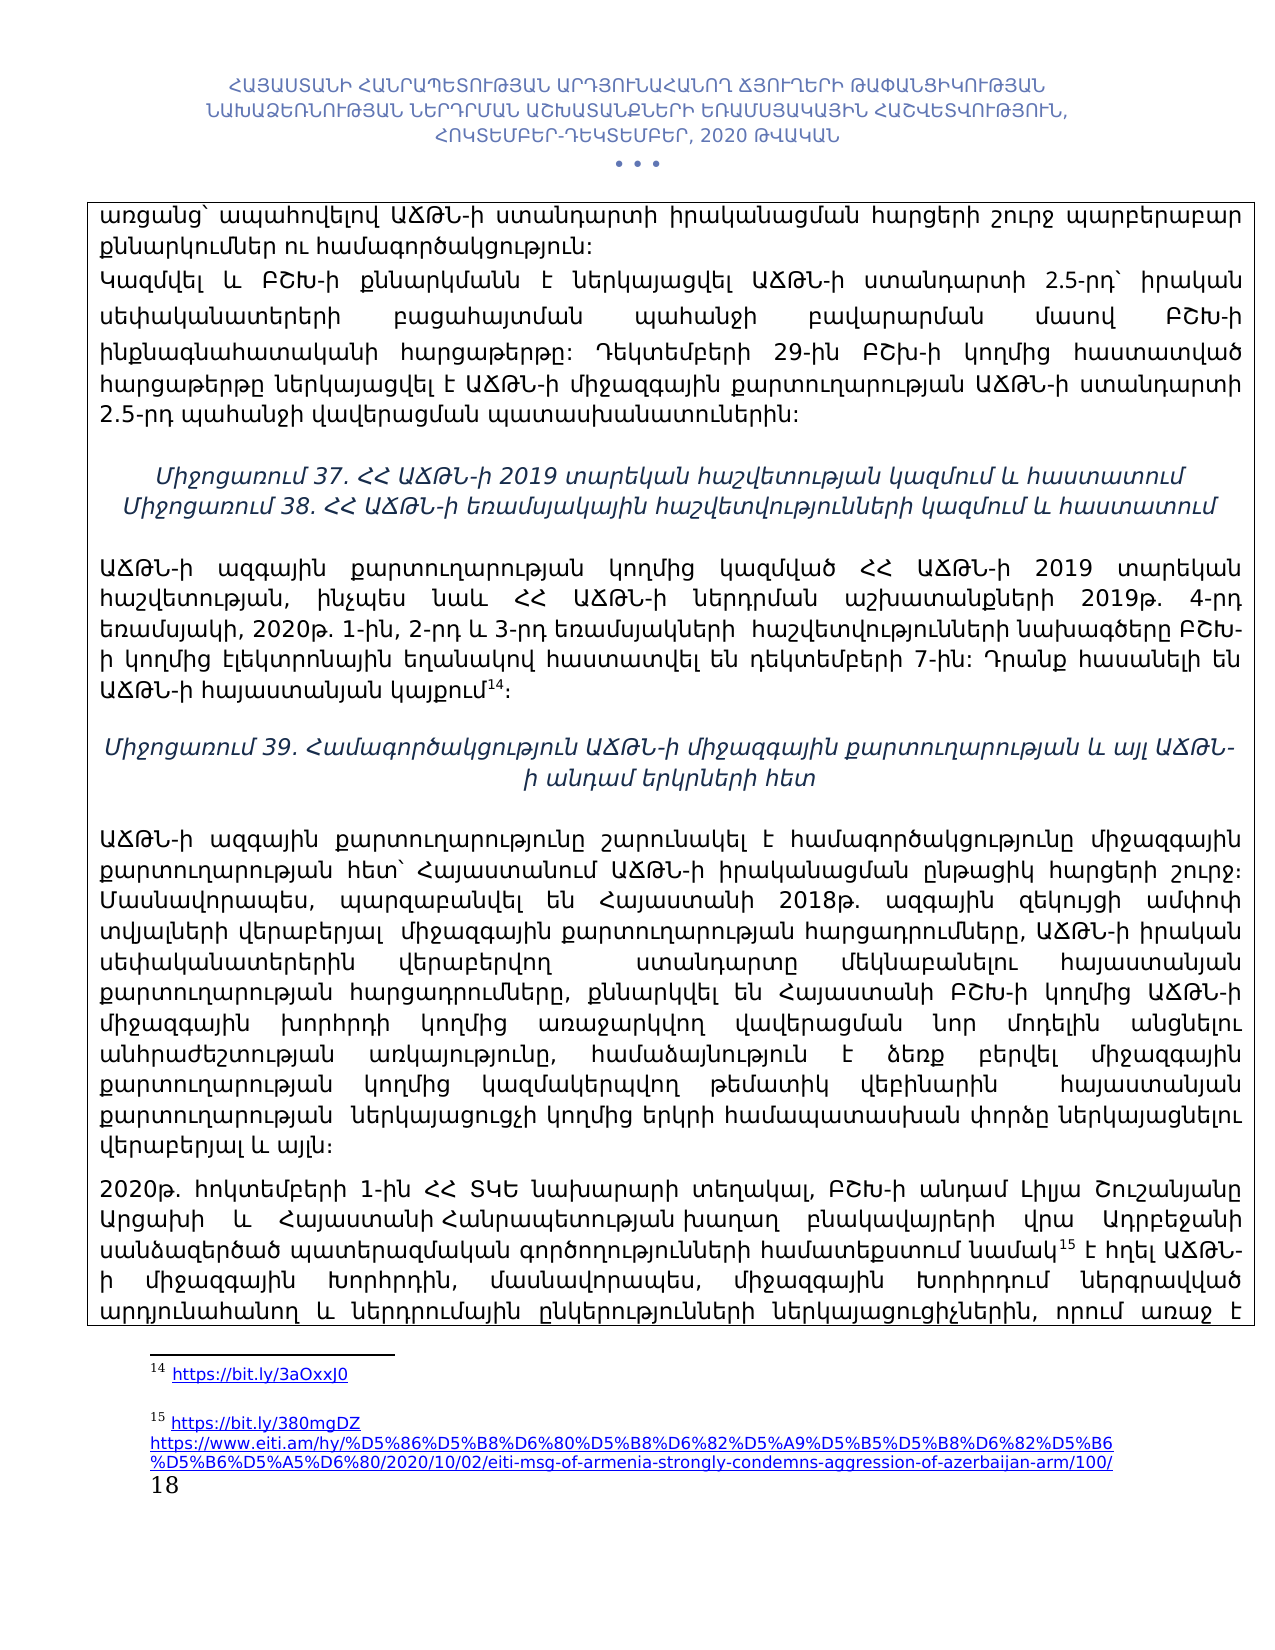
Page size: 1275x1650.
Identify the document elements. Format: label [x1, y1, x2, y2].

table_cell [88, 203, 1254, 1325]
